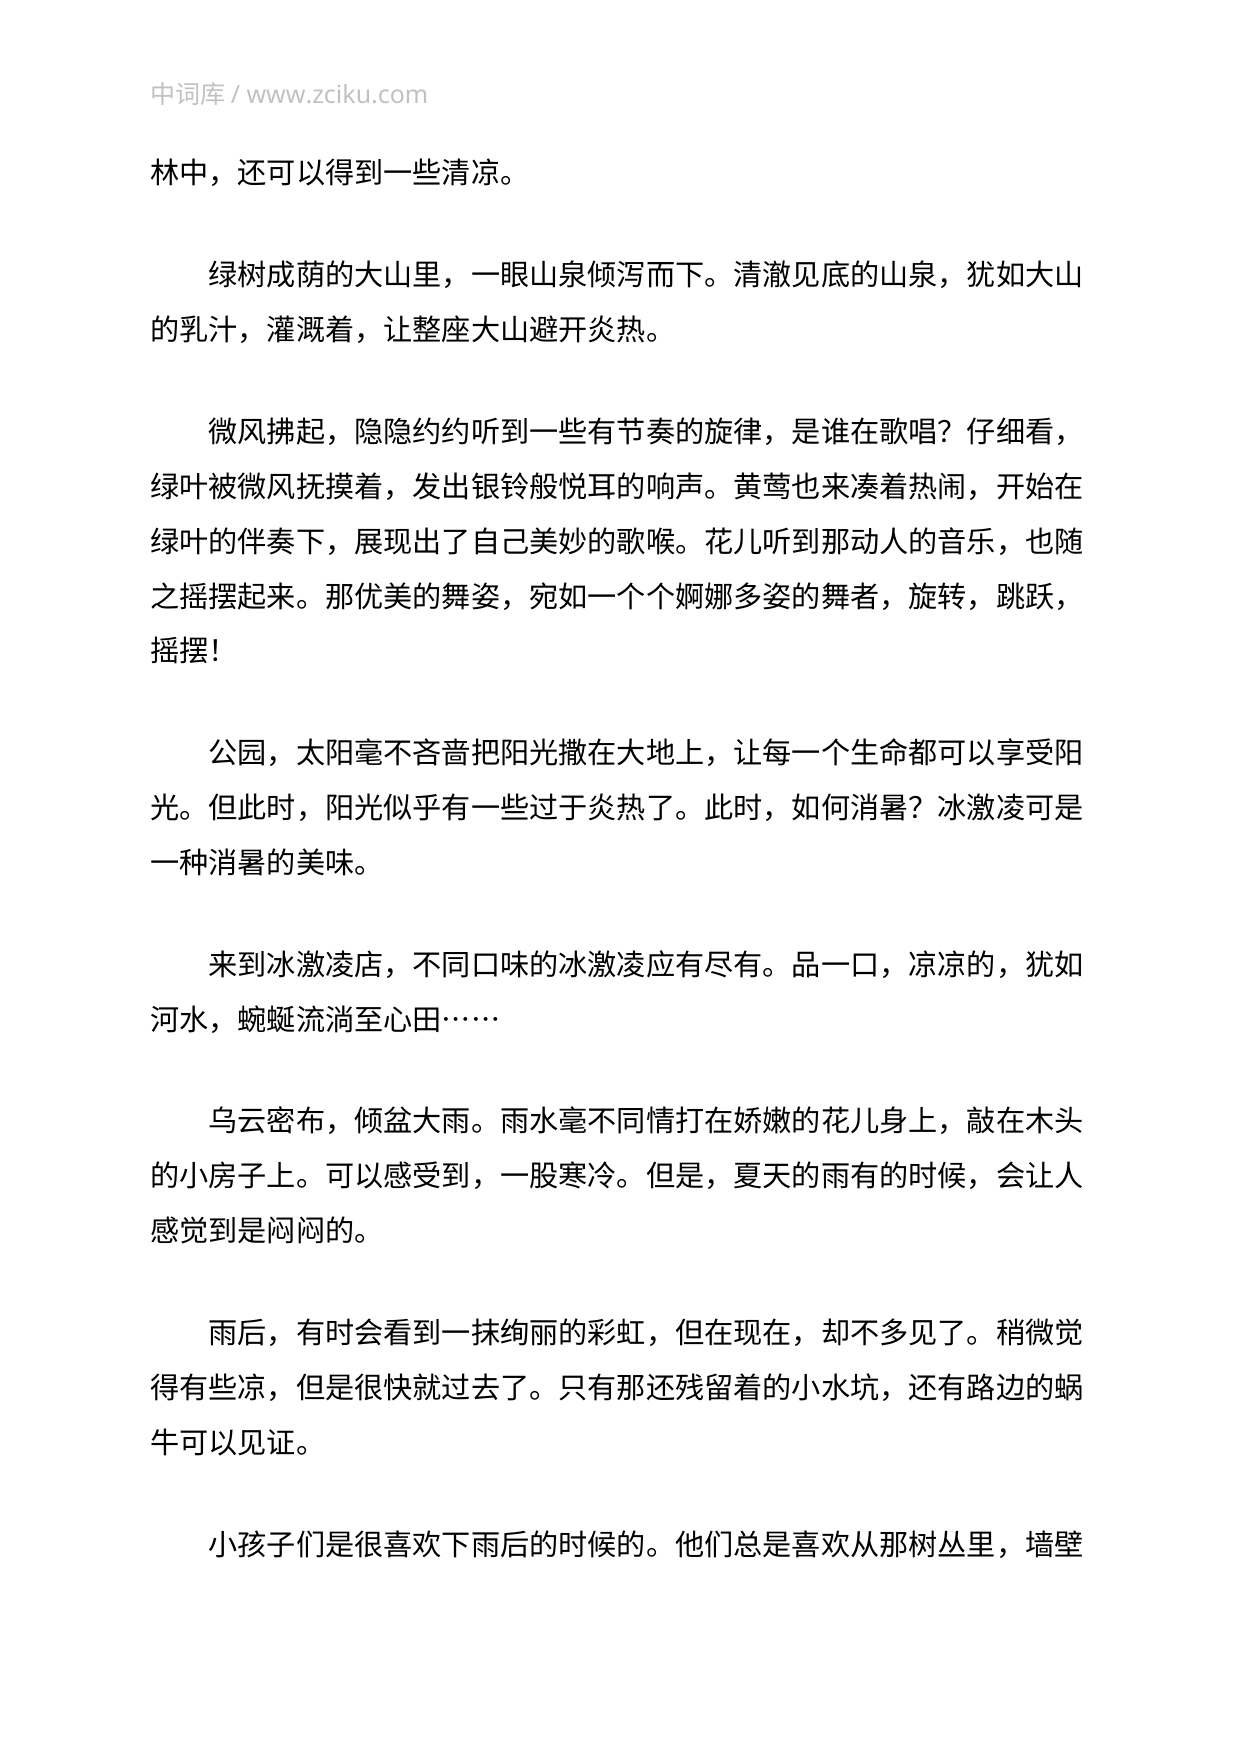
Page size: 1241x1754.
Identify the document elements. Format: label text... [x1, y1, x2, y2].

text 来到冰激凌店，不同口味的冰激凌应有尽有。品一口，凉凉的，犹如河水，蜿蜒流淌至心田…… [150, 941, 1090, 1038]
text 微风拂起，隐隐约约听到一些有节奏的旋律，是谁在歌唱？仔细看，绿叶被微风抚摸着，发出银铃般悦耳的响声。黄莺也来凑着热闹，开始在绿叶的伴奏下，展现出了自己美妙的歌喉。花儿听到那动人的音乐，也随之摇摆起来。那优美的舞姿，宛如一个个婀娜多姿的舞者，旋转，跳跃，摇摆！ [150, 408, 1090, 670]
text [150, 150, 1090, 192]
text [150, 1521, 1090, 1563]
text 乌云密布，倾盆大雨。雨水毫不同情打在娇嫩的花儿身上，敲在木头的小房子上。可以感受到，一股寒冷。但是，夏天的雨有的时候，会让人感觉到是闷闷的。 [150, 1098, 1090, 1250]
text 雨后，有时会看到一抹绚丽的彩虹，但在现在，却不多见了。稍微觉得有些凉，但是很快就过去了。只有那还残留着的小水坑，还有路边的蜗牛可以见证。 [150, 1309, 1090, 1462]
text 绿树成荫的大山里，一眼山泉倾泻而下。清澈见底的山泉，犹如大山的乳汁，灌溉着，让整座大山避开炎热。 [150, 252, 1090, 349]
text 公园，太阳毫不吝啬把阳光撒在大地上，让每一个生命都可以享受阳光。但此时，阳光似乎有一些过于炎热了。此时，如何消暑？冰激凌可是一种消暑的美味。 [150, 730, 1090, 882]
